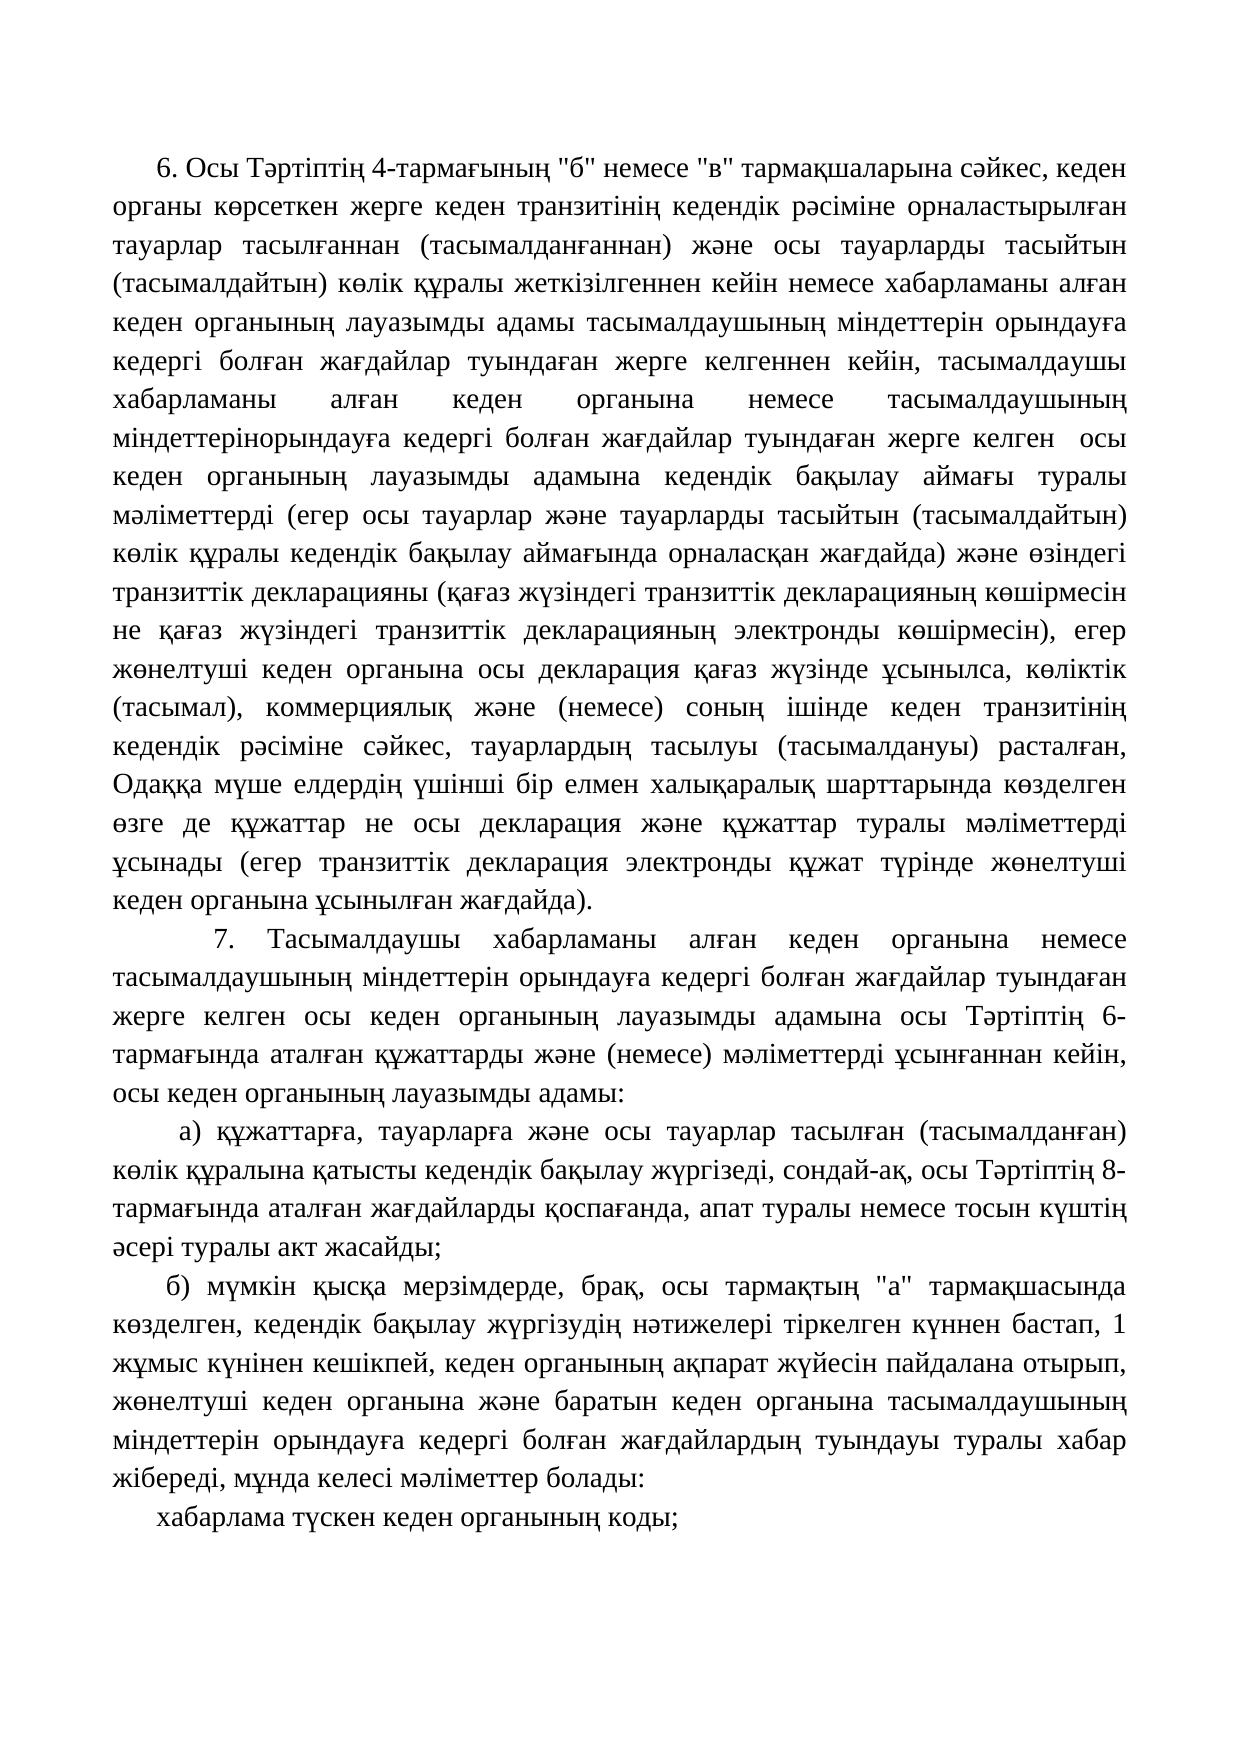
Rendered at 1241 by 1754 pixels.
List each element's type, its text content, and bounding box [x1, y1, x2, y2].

text 6. Осы Тәртіптің 4-тармағының "б" немесе "в" тармақшаларына сәйкес, кеден органы көрсеткен жерге кеден транзитінің кедендік рәсіміне орналастырылған тауарлар тасылғаннан (тасымалданғаннан) және осы тауарларды тасыйтын (тасымалдайтын) көлік құралы жеткізілгеннен кейін немесе хабарламаны алған кеден органының лауазымды адамы тасымалдаушының міндеттерін орындауға кедергі болған жағдайлар туындаған жерге келгеннен кейін, тасымалдаушы хабарламаны алған кеден органына немесе тасымалдаушының міндеттерінорындауға кедергі болған жағдайлар туындаған жерге келген осы кеден органының лауазымды адамына кедендік бақылау аймағы туралы мәліметтерді (егер осы тауарлар және тауарларды тасыйтын (тасымалдайтын) көлік құралы кедендік бақылау аймағында орналасқан жағдайда) және өзіндегі транзиттік декларацияны (қағаз жүзіндегі транзиттік декларацияның көшірмесін не қағаз жүзіндегі транзиттік декларацияның электронды көшірмесін), егер жөнелтуші кеден органына осы декларация қағаз жүзінде ұсынылса, көліктік (тасымал), коммерциялық және (немесе) соның ішінде кеден транзитінің кедендік рәсіміне сәйкес, тауарлардың тасылуы (тасымалдануы) расталған, Одаққа мүше елдердің үшінші бір елмен халықаралық шарттарында көзделген өзге де құжаттар не осы декларация және құжаттар туралы мәліметтерді ұсынады (егер транзиттік декларация электронды құжат түрінде жөнелтуші кеден органына ұсынылған жағдайда). [112, 150, 1128, 916]
text б) мүмкін қысқа мерзімдерде, брақ, осы тармақтың "а" тармақшасында көзделген, кедендік бақылау жүргізудің нәтижелері тіркелген күннен бастап, 1 жұмыс күнінен кешікпей, кеден органының ақпарат жүйесін пайдалана отырып, жөнелтуші кеден органына және баратын кеден органына тасымалдаушының міндеттерін орындауға кедергі болған жағдайлардың туындауы туралы хабар жібереді, мұнда келесі мәліметтер болады: [112, 1268, 1128, 1494]
text а) құжаттарға, тауарларға және осы тауарлар тасылған (тасымалданған) көлік құралына қатысты кедендік бақылау жүргізеді, сондай-ақ, осы Тәртіптің 8-тармағында аталған жағдайларды қоспағанда, апат туралы немесе тосын күштің әсері туралы акт жасайды; [112, 1113, 1128, 1263]
text хабарлама түскен кеден органының коды; [112, 1499, 1128, 1532]
text 7. Тасымалдаушы хабарламаны алған кеден органына немесе тасымалдаушының міндеттерін орындауға кедергі болған жағдайлар туындаған жерге келген осы кеден органының лауазымды адамына осы Тәртіптің 6-тармағында аталған құжаттарды және (немесе) мәліметтерді ұсынғаннан кейін, осы кеден органының лауазымды адамы: [112, 921, 1128, 1108]
